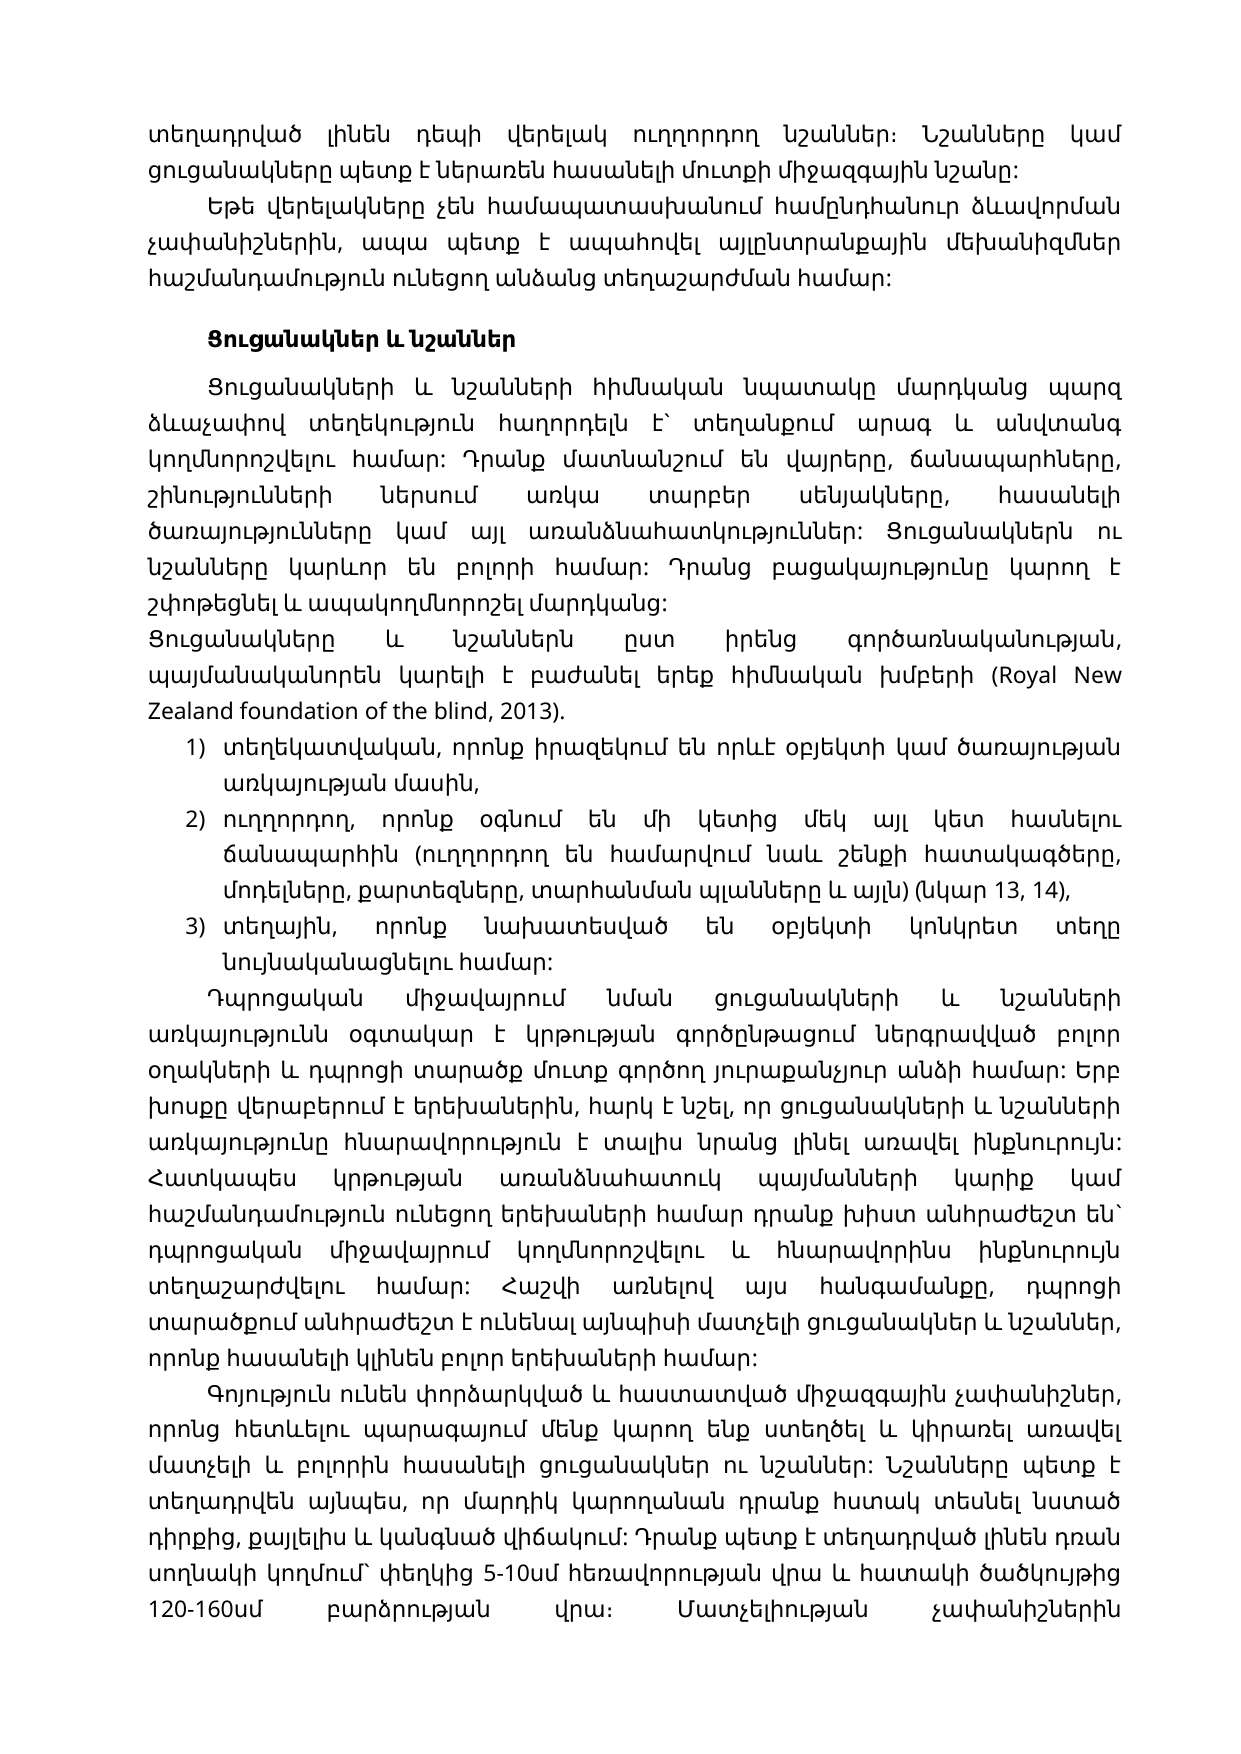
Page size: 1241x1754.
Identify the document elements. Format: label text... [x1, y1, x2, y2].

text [148, 1377, 1122, 1624]
text Ցուցանակների և նշանների հիմնական նպատակը մարդկանց պարզ ձևաչափով տեղեկություն հաղորդելն է` տեղանքում արագ և անվտանգ կողմնորոշվելու համար: Դրանք մատնանշում են վայրերը, ճանապարհները, շինությունների ներսում առկա տարբեր սենյակները, հասանելի ծառայությունները կամ այլ առանձնահատկություններ: Ցուցանակներն ու նշանները կարևոր են բոլորի համար: Դրանց բացակայությունը կարող է շփոթեցնել և ապակողմնորոշել մարդկանց: [148, 371, 1122, 618]
text Ցուցանակներ և նշաններ [148, 323, 1122, 354]
text Դպրոցական միջավայրում նման ցուցանակների և նշանների առկայությունն օգտակար է կրթության գործընթացում ներգրավված բոլոր օղակների և դպրոցի տարածք մուտք գործող յուրաքանչյուր անձի համար: Երբ խոսքը վերաբերում է երեխաներին, հարկ է նշել, որ ցուցանակների և նշանների առկայությունը հնարավորություն է տալիս նրանց լինել առավել ինքնուրույն: Հատկապես կրթության առանձնահատուկ պայմանների կարիք կամ հաշմանդամություն ունեցող երեխաների համար դրանք խիստ անհրաժեշտ են` դպրոցական միջավայրում կողմնորոշվելու և հնարավորինս ինքնուրույն տեղաշարժվելու համար: Հաշվի առնելով այս հանգամանքը, դպրոցի տարածքում անհրաժեշտ է ունենալ այնպիսի մատչելի ցուցանակներ և նշաններ, որոնք հասանելի կլինեն բոլոր երեխաների համար: [148, 982, 1122, 1373]
list տեղեկատվական, որոնք իրազեկում են որևէ օբյեկտի կամ ծառայության առկայության մասին, [185, 731, 1122, 798]
list ուղղորդող, որոնք օգնում են մի կետից մեկ այլ կետ հասնելու ճանապարհին (ուղղորդող են համարվում նաև շենքի հատակագծերը, մոդելները, քարտեզները, տարհանման պլանները և այլն) (նկար 13, 14), [185, 802, 1122, 906]
list տեղային, որոնք նախատեսված են օբյեկտի կոնկրետ տեղը նույնականացնելու համար: [185, 910, 1122, 977]
text Եթե վերելակները չեն համապատասխանում համընդհանուր ձևավորման չափանիշներին, ապա պետք է ապահովել այլընտրանքային մեխանիզմներ հաշմանդամություն ունեցող անձանց տեղաշարժման համար: [148, 190, 1122, 293]
text Ցուցանակները և նշաններն ըստ իրենց գործառնականության, պայմանականորեն կարելի է բաժանել երեք հիմնական խմբերի (Royal New Zealand foundation of the blind, 2013). [148, 623, 1122, 726]
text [148, 118, 1122, 185]
